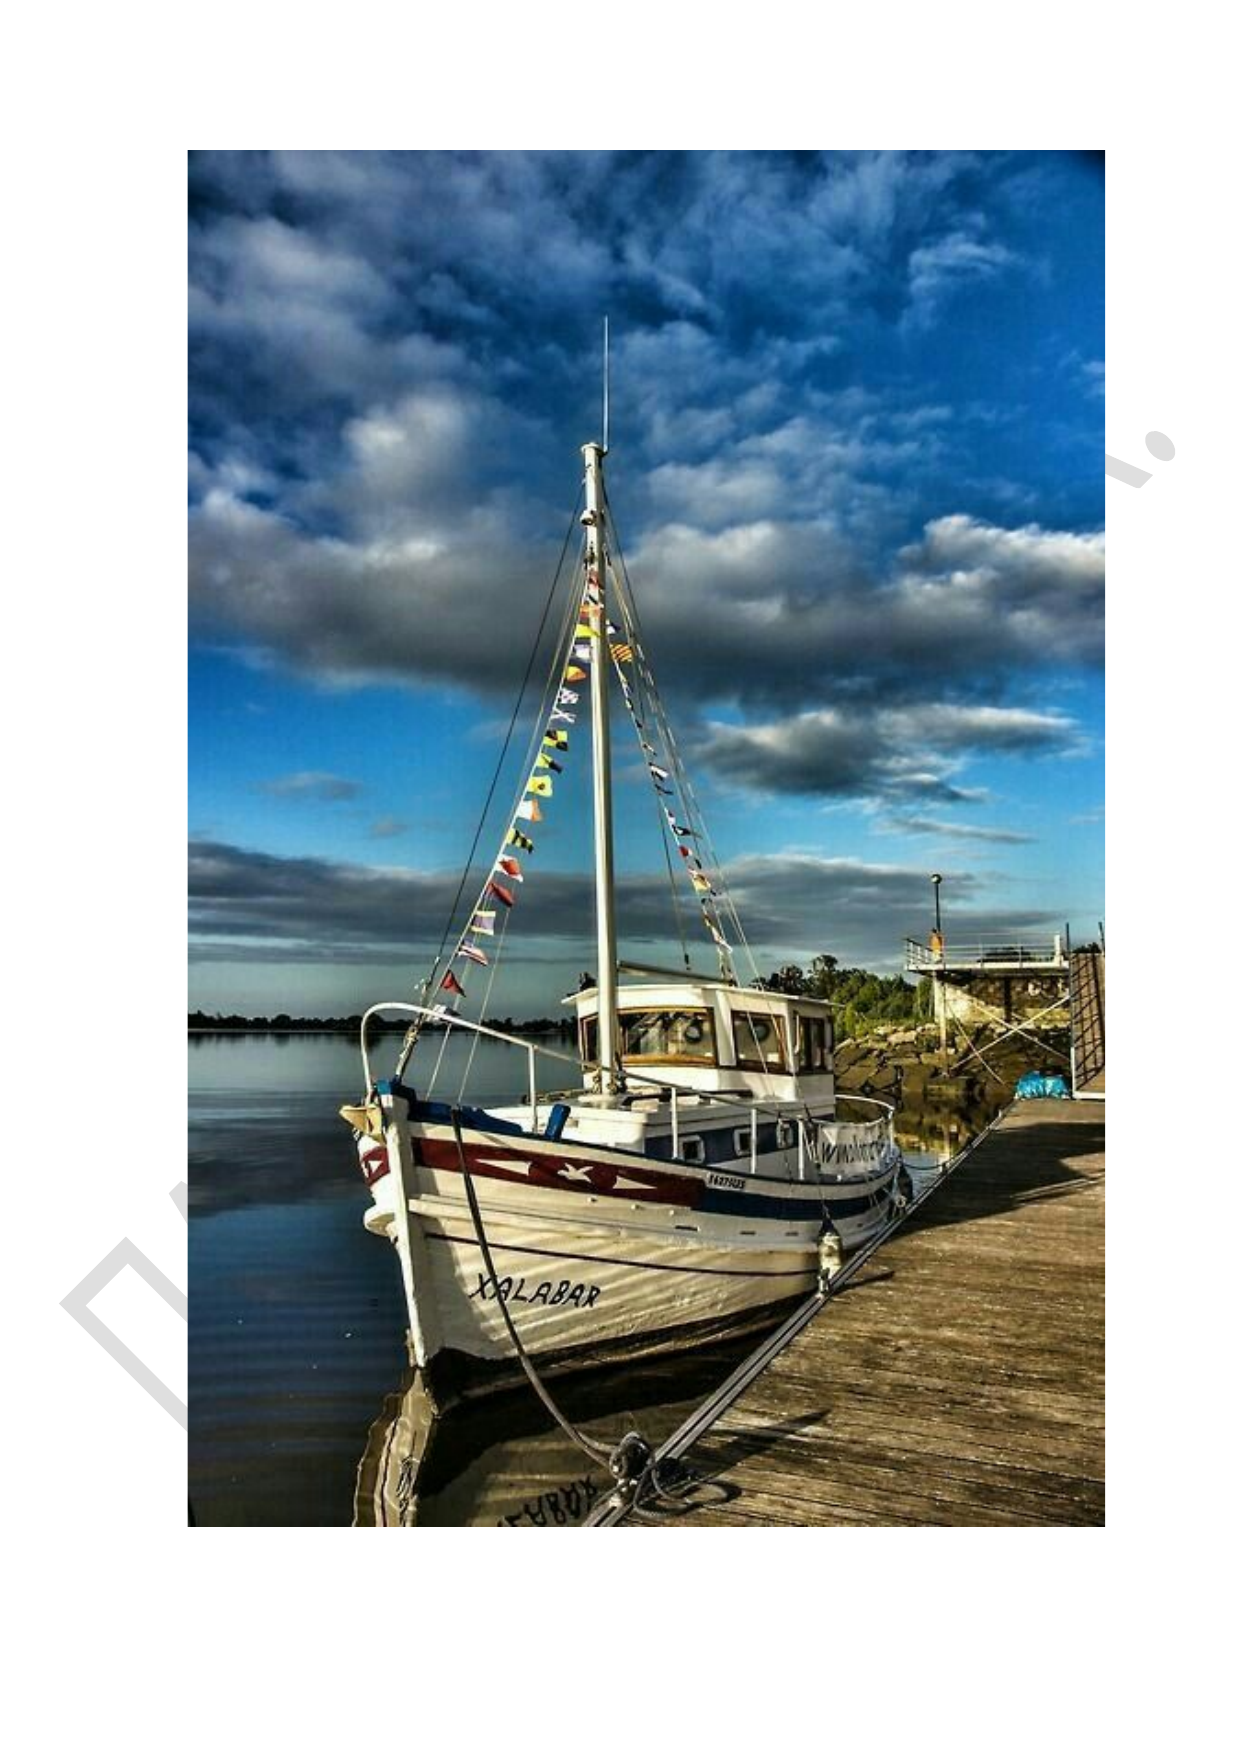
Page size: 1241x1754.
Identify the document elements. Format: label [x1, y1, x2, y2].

picture [187, 150, 1106, 1527]
